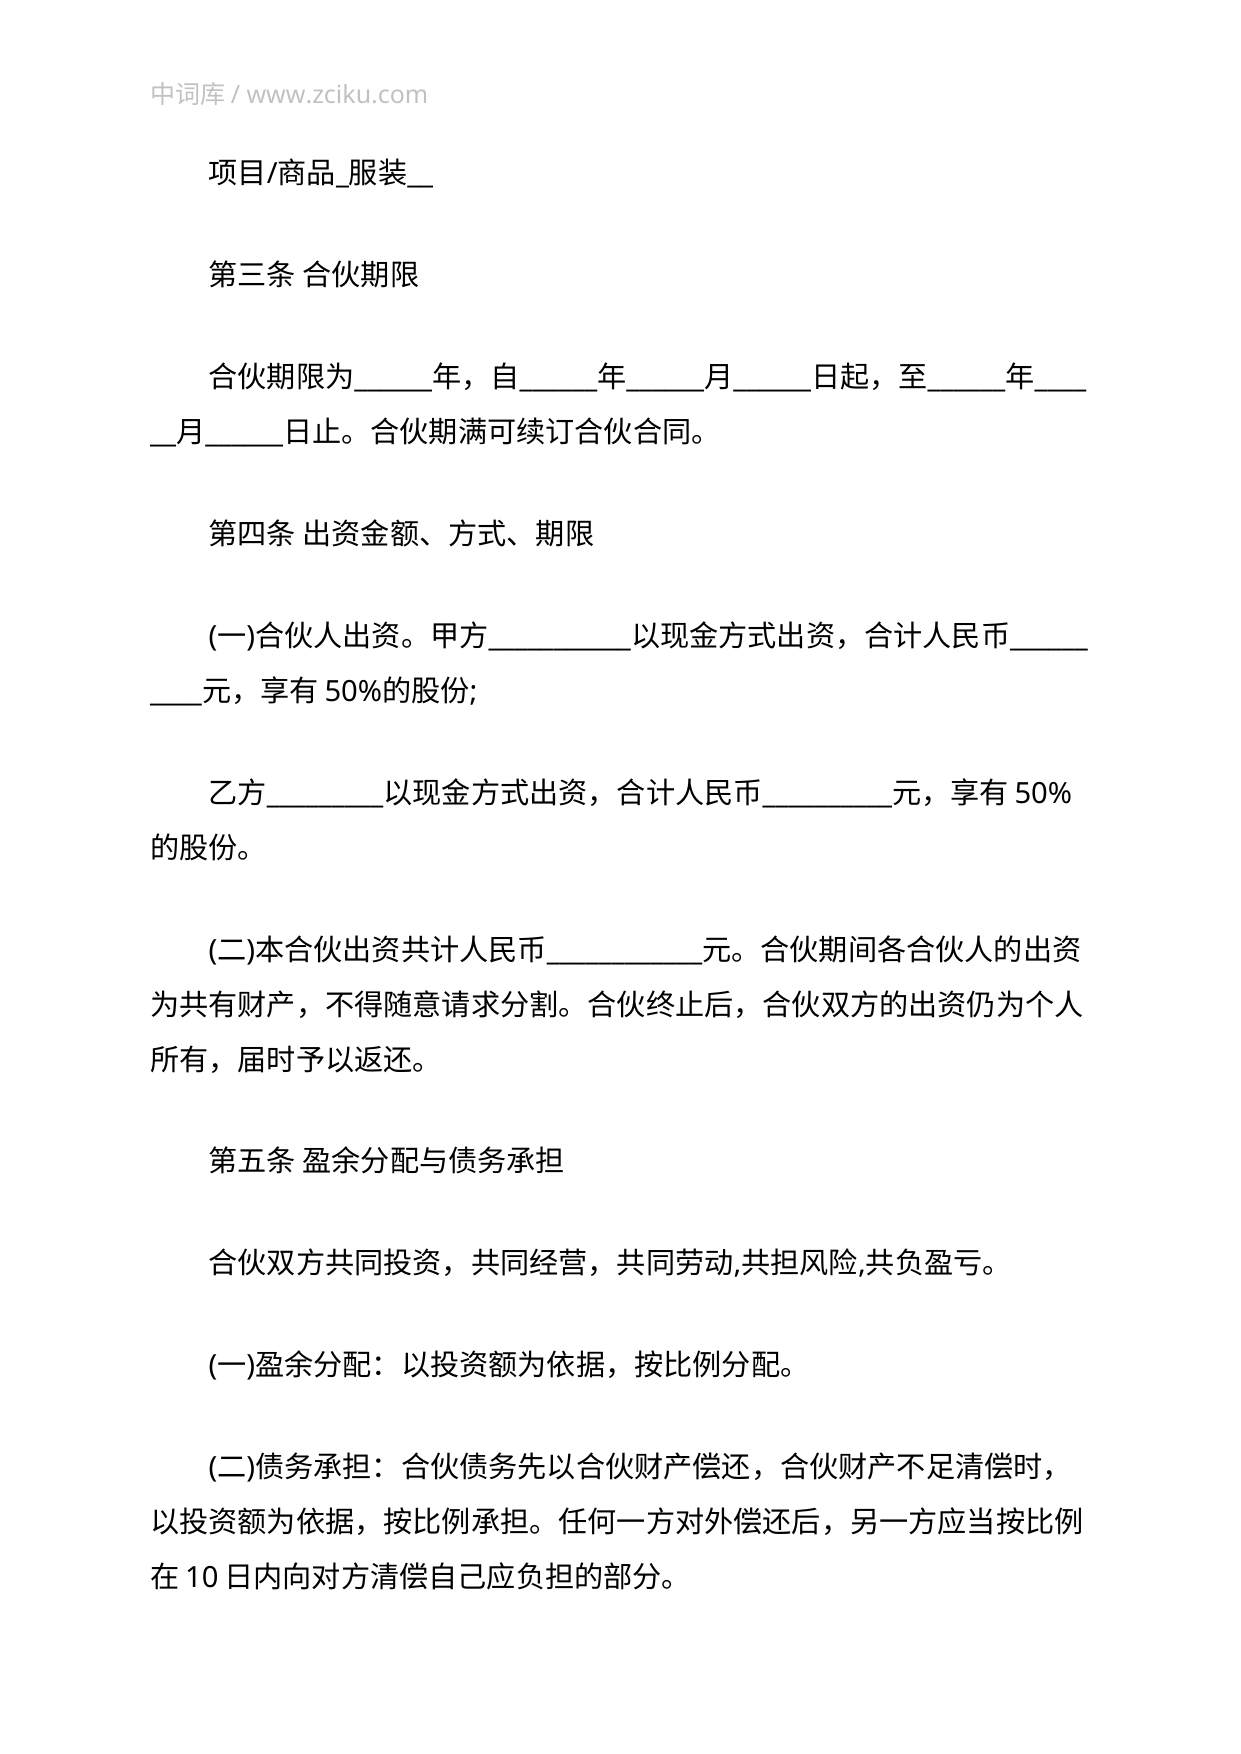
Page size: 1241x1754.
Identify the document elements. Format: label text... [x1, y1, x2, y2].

text 第三条 合伙期限 [150, 252, 1090, 294]
text 第五条 盈余分配与债务承担 [150, 1138, 1090, 1180]
text (一)盈余分配：以投资额为依据，按比例分配。 [150, 1342, 1090, 1384]
text 第四条 出资金额、方式、期限 [150, 511, 1090, 553]
text (二)债务承担：合伙债务先以合伙财产偿还，合伙财产不足清偿时，以投资额为依据，按比例承担。任何一方对外偿还后，另一方应当按比例在10日内向对方清偿自己应负担的部分。 [150, 1444, 1090, 1596]
text 合伙期限为______年，自______年______月______日起，至______年______月______日止。合伙期满可续订合伙合同。 [150, 354, 1090, 451]
text (二)本合伙出资共计人民币____________元。合伙期间各合伙人的出资为共有财产，不得随意请求分割。合伙终止后，合伙双方的出资仍为个人所有，届时予以返还。 [150, 926, 1090, 1078]
text 乙方_________以现金方式出资，合计人民币__________元，享有50%的股份。 [150, 769, 1090, 867]
text 项目/商品_服装__ [150, 150, 1090, 192]
text (一)合伙人出资。甲方___________以现金方式出资，合计人民币__________元，享有50%的股份; [150, 612, 1090, 710]
text 合伙双方共同投资，共同经营，共同劳动,共担风险,共负盈亏。 [150, 1240, 1090, 1282]
